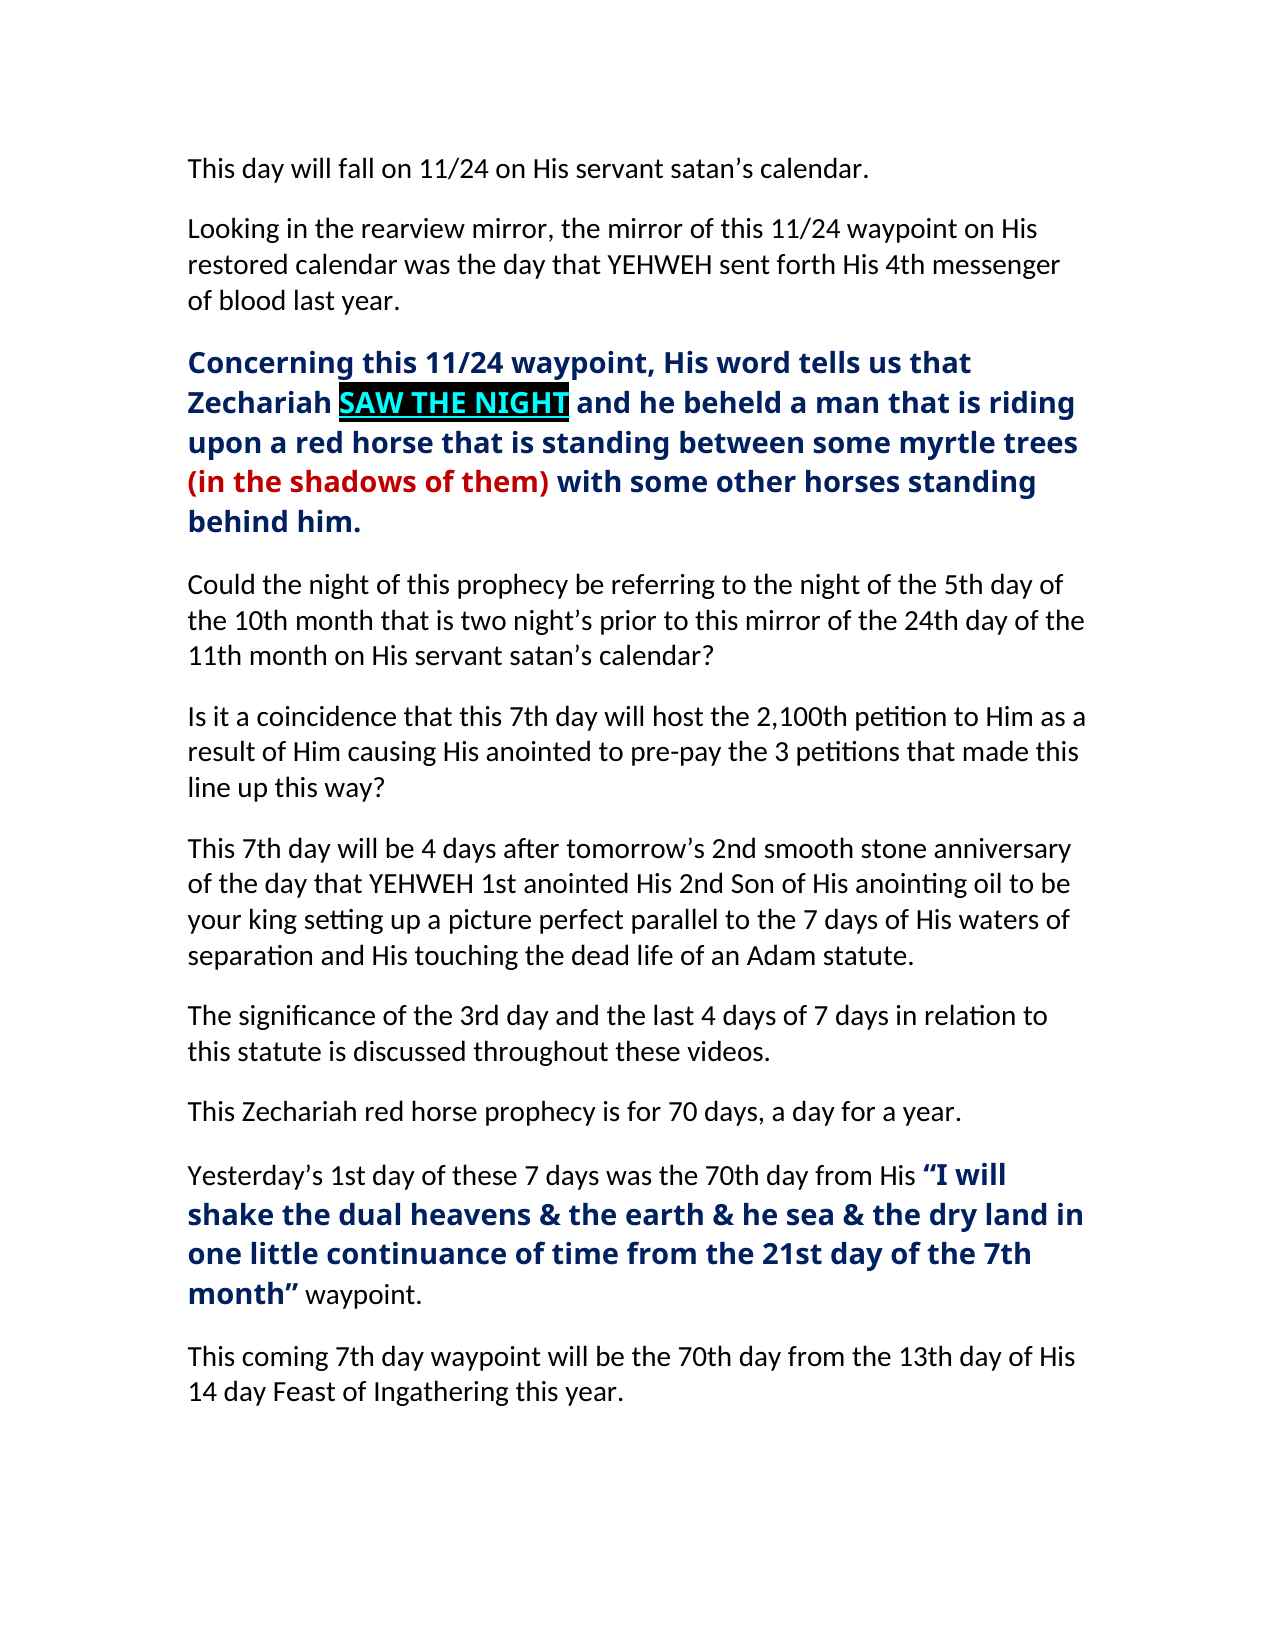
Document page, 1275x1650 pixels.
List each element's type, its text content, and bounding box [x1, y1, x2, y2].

text Concerning this 11/24 waypoint, His word tells us that Zechariah SAW THE NIGHT and he beheld a man that is riding upon a red horse that is standing between some myrtle trees (in the shadows of them) with some other horses standing behind him. [187, 342, 1087, 541]
text The significance of the 3rd day and the last 4 days of 7 days in relation to this statute is discussed throughout these videos. [187, 997, 1087, 1068]
text This Zechariah red horse prophecy is for 70 days, a day for a year. [187, 1093, 1087, 1129]
text Is it a coincidence that this 7th day will host the 2,100th petition to Him as a result of Him causing His anointed to pre-pay the 3 petitions that made this line up this way? [187, 698, 1087, 805]
text This coming 7th day waypoint will be the 70th day from the 13th day of His 14 day Feast of Ingathering this year. [187, 1338, 1087, 1409]
text This 7th day will be 4 days after tomorrow’s 2nd smooth stone anniversary of the day that YEHWEH 1st anointed His 2nd Son of His anointing oil to be your king setting up a picture perfect parallel to the 7 days of His waters of separation and His touching the dead life of an Adam statute. [187, 830, 1087, 972]
text Could the night of this prophecy be referring to the night of the 5th day of the 10th month that is two night’s prior to this mirror of the 24th day of the 11th month on His servant satan’s calendar? [187, 566, 1087, 673]
text Yesterday’s 1st day of these 7 days was the 70th day from His “I will shake the dual heavens & the earth & he sea & the dry land in one little continuance of time from the 21st day of the 7th month” waypoint. [187, 1154, 1087, 1313]
text This day will fall on 11/24 on His servant satan’s calendar. [187, 150, 1087, 186]
text Looking in the rearview mirror, the mirror of this 11/24 waypoint on His restored calendar was the day that YEHWEH sent forth His 4th messenger of blood last year. [187, 211, 1087, 317]
